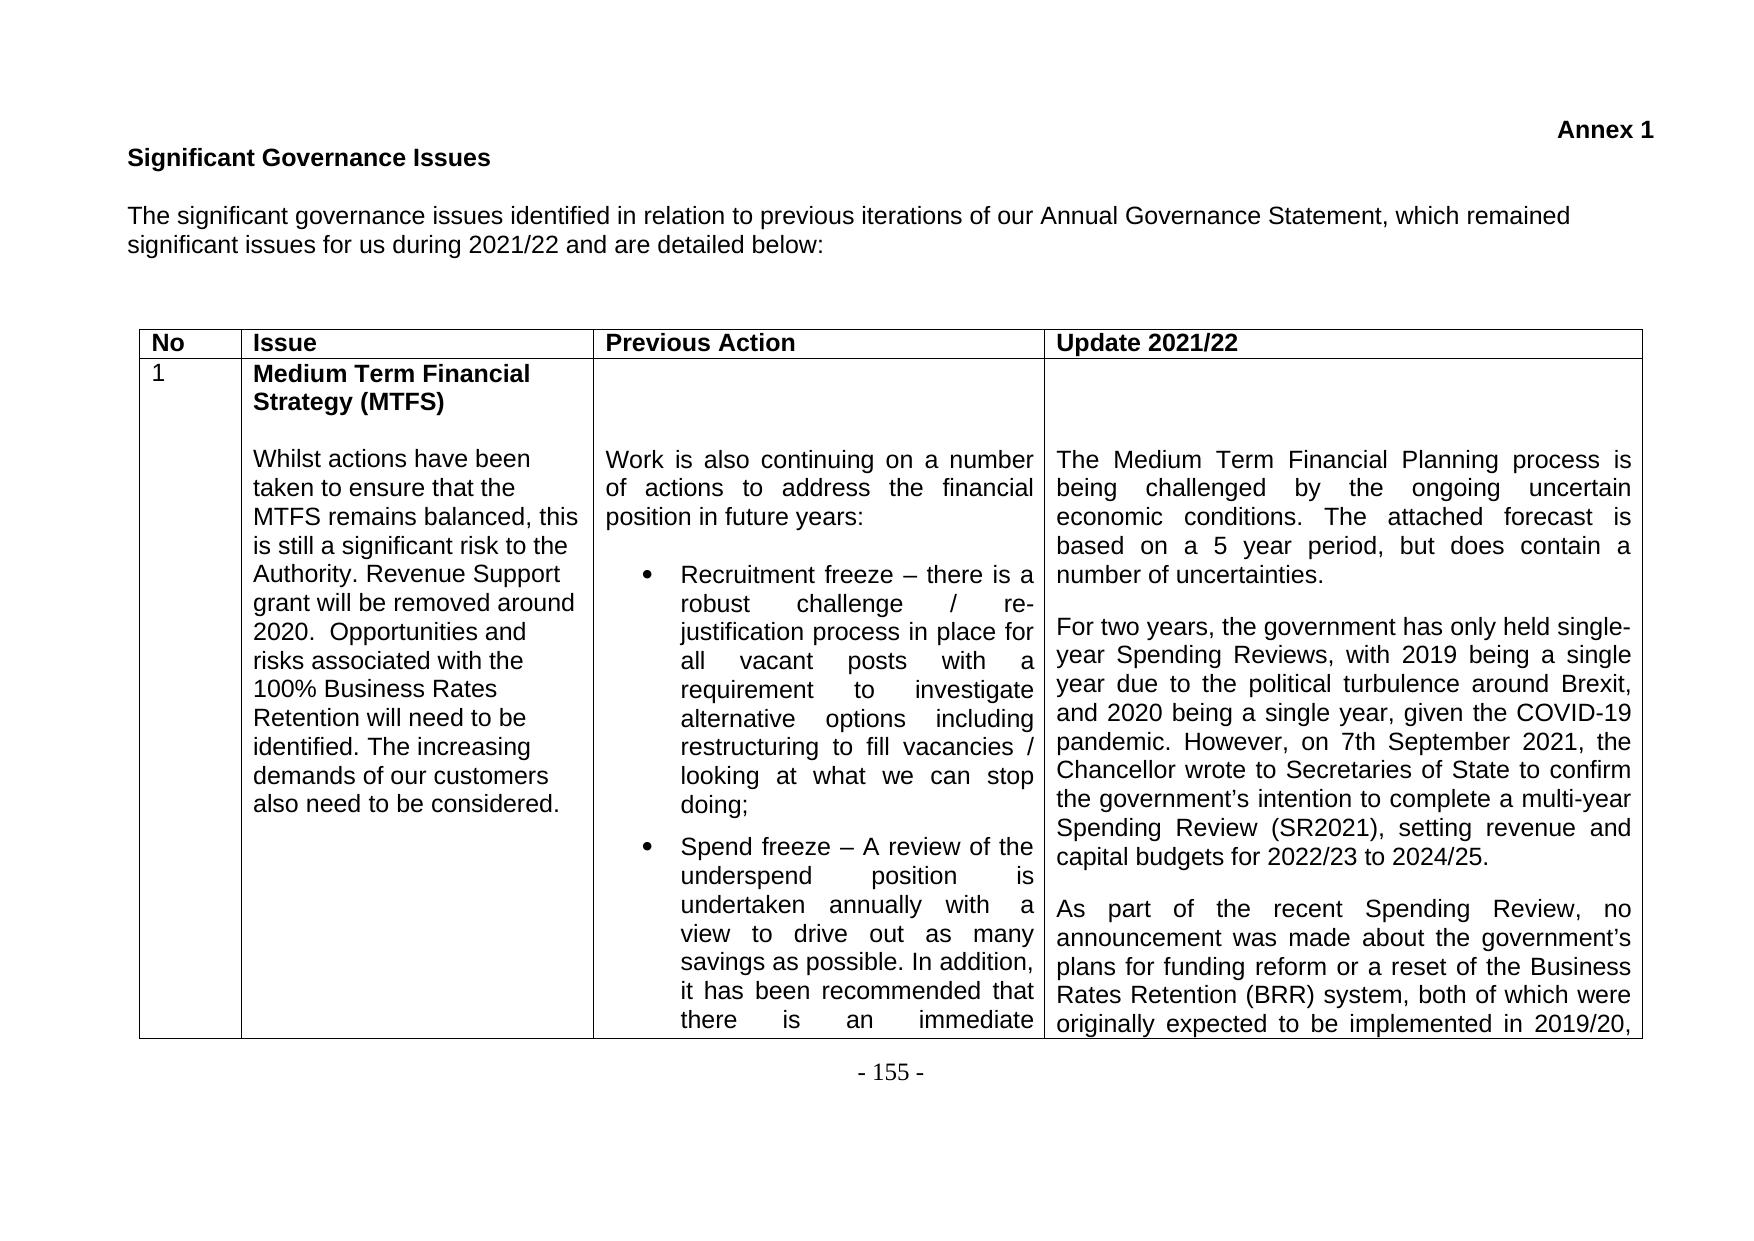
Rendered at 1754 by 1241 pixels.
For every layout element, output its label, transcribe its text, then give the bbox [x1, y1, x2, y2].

text The significant governance issues identified in relation to previous iterations of our Annual Governance Statement, which remained significant issues for us during 2021/22 and are detailed below: [127, 201, 1654, 258]
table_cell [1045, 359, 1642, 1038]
text Annex 1 [127, 114, 1654, 143]
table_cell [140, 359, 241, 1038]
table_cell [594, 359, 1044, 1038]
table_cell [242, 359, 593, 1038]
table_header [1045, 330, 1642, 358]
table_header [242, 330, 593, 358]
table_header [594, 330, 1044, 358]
text Significant Governance Issues [127, 143, 1654, 172]
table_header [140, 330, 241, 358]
